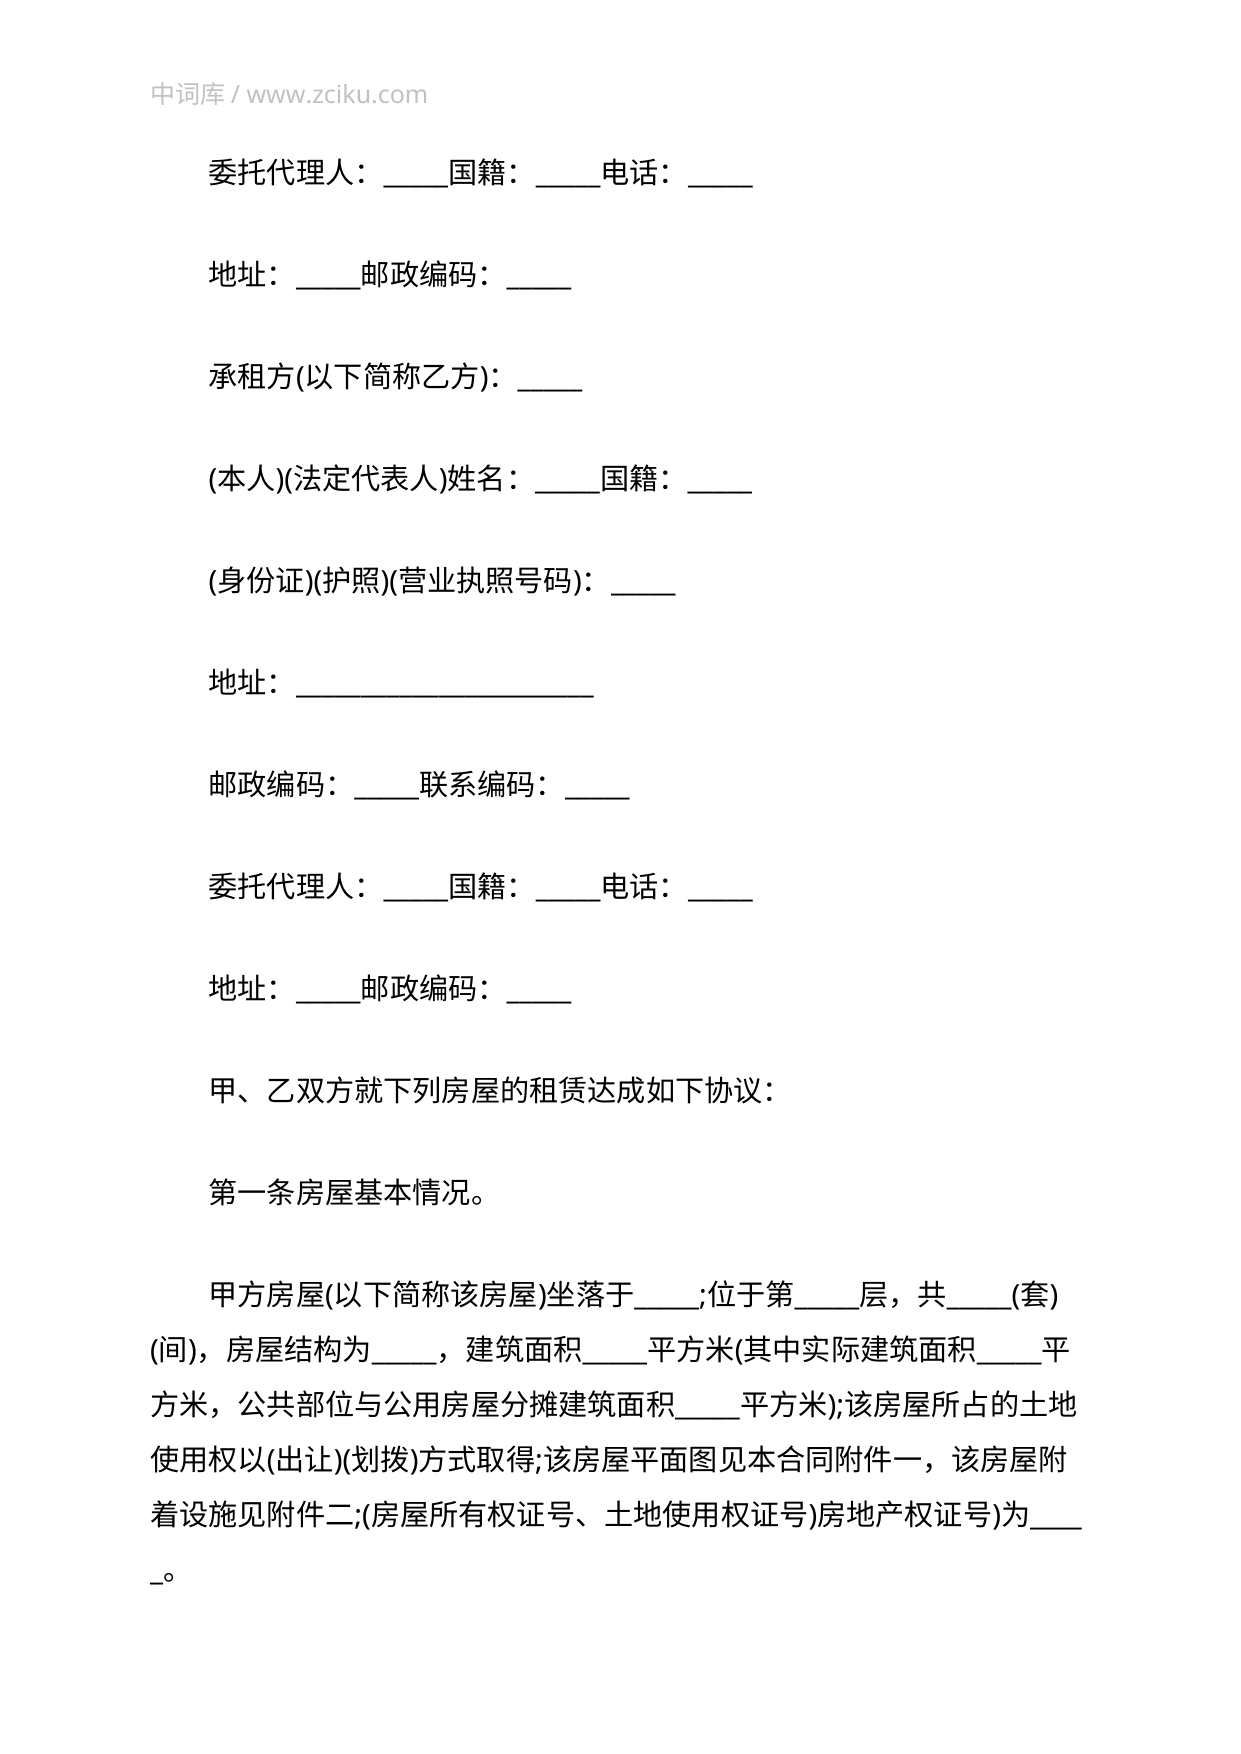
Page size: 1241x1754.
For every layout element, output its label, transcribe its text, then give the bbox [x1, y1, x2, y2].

text 地址：_____邮政编码：_____ [150, 252, 1090, 294]
text 甲方房屋(以下简称该房屋)坐落于_____;位于第_____层，共_____(套)(间)，房屋结构为_____，建筑面积_____平方米(其中实际建筑面积_____平方米，公共部位与公用房屋分摊建筑面积_____平方米);该房屋所占的土地使用权以(出让)(划拨)方式取得;该房屋平面图见本合同附件一，该房屋附着设施见附件二;(房屋所有权证号、土地使用权证号)房地产权证号)为_____。 [150, 1271, 1090, 1589]
text 甲、乙双方就下列房屋的租赁达成如下协议： [150, 1068, 1090, 1110]
text 地址：_____邮政编码：_____ [150, 966, 1090, 1008]
text 承租方(以下简称乙方)：_____ [150, 354, 1090, 396]
text (本人)(法定代表人)姓名：_____国籍：_____ [150, 456, 1090, 498]
text 委托代理人：_____国籍：_____电话：_____ [150, 864, 1090, 906]
text 第一条房屋基本情况。 [150, 1169, 1090, 1212]
text (身份证)(护照)(营业执照号码)：_____ [150, 558, 1090, 600]
text 邮政编码：_____联系编码：_____ [150, 762, 1090, 804]
text 委托代理人：_____国籍：_____电话：_____ [150, 150, 1090, 192]
text 地址：_______________________ [150, 660, 1090, 702]
